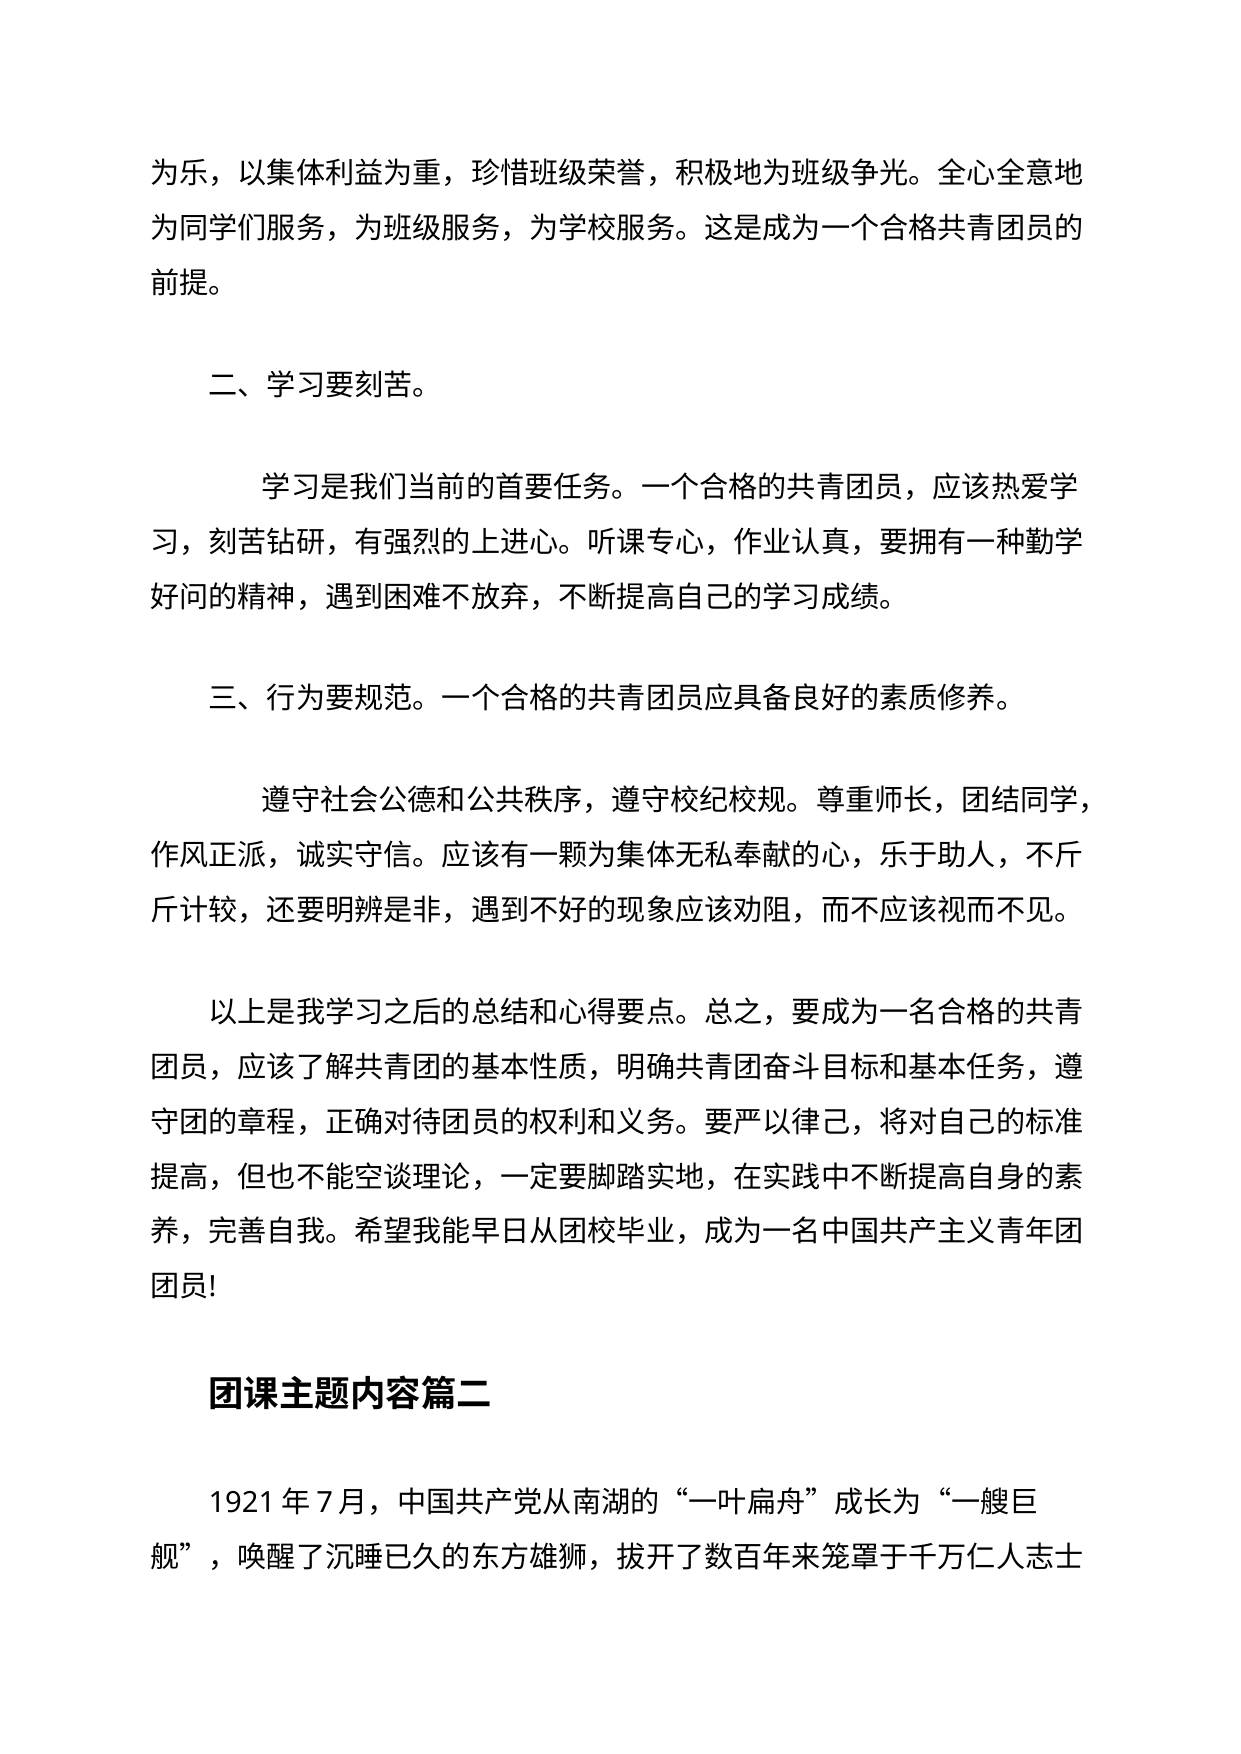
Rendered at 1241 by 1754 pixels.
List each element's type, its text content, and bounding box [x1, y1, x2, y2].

text 团课主题内容篇二 [150, 1365, 1090, 1416]
text 以上是我学习之后的总结和心得要点。总之，要成为一名合格的共青团员，应该了解共青团的基本性质，明确共青团奋斗目标和基本任务，遵守团的章程，正确对待团员的权利和义务。要严以律己，将对自己的标准提高，但也不能空谈理论，一定要脚踏实地，在实践中不断提高自身的素养，完善自我。希望我能早日从团校毕业，成为一名中国共产主义青年团团员! [150, 988, 1090, 1305]
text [150, 150, 1090, 302]
text 三、行为要规范。一个合格的共青团员应具备良好的素质修养。 [150, 675, 1090, 717]
text 二、学习要刻苦。 [150, 362, 1090, 404]
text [150, 1478, 1090, 1576]
text 遵守社会公德和公共秩序，遵守校纪校规。尊重师长，团结同学，作风正派，诚实守信。应该有一颗为集体无私奉献的心，乐于助人，不斤斤计较，还要明辨是非，遇到不好的现象应该劝阻，而不应该视而不见。 [150, 777, 1090, 929]
text 学习是我们当前的首要任务。一个合格的共青团员，应该热爱学习，刻苦钻研，有强烈的上进心。听课专心，作业认真，要拥有一种勤学好问的精神，遇到困难不放弃，不断提高自己的学习成绩。 [150, 463, 1090, 616]
